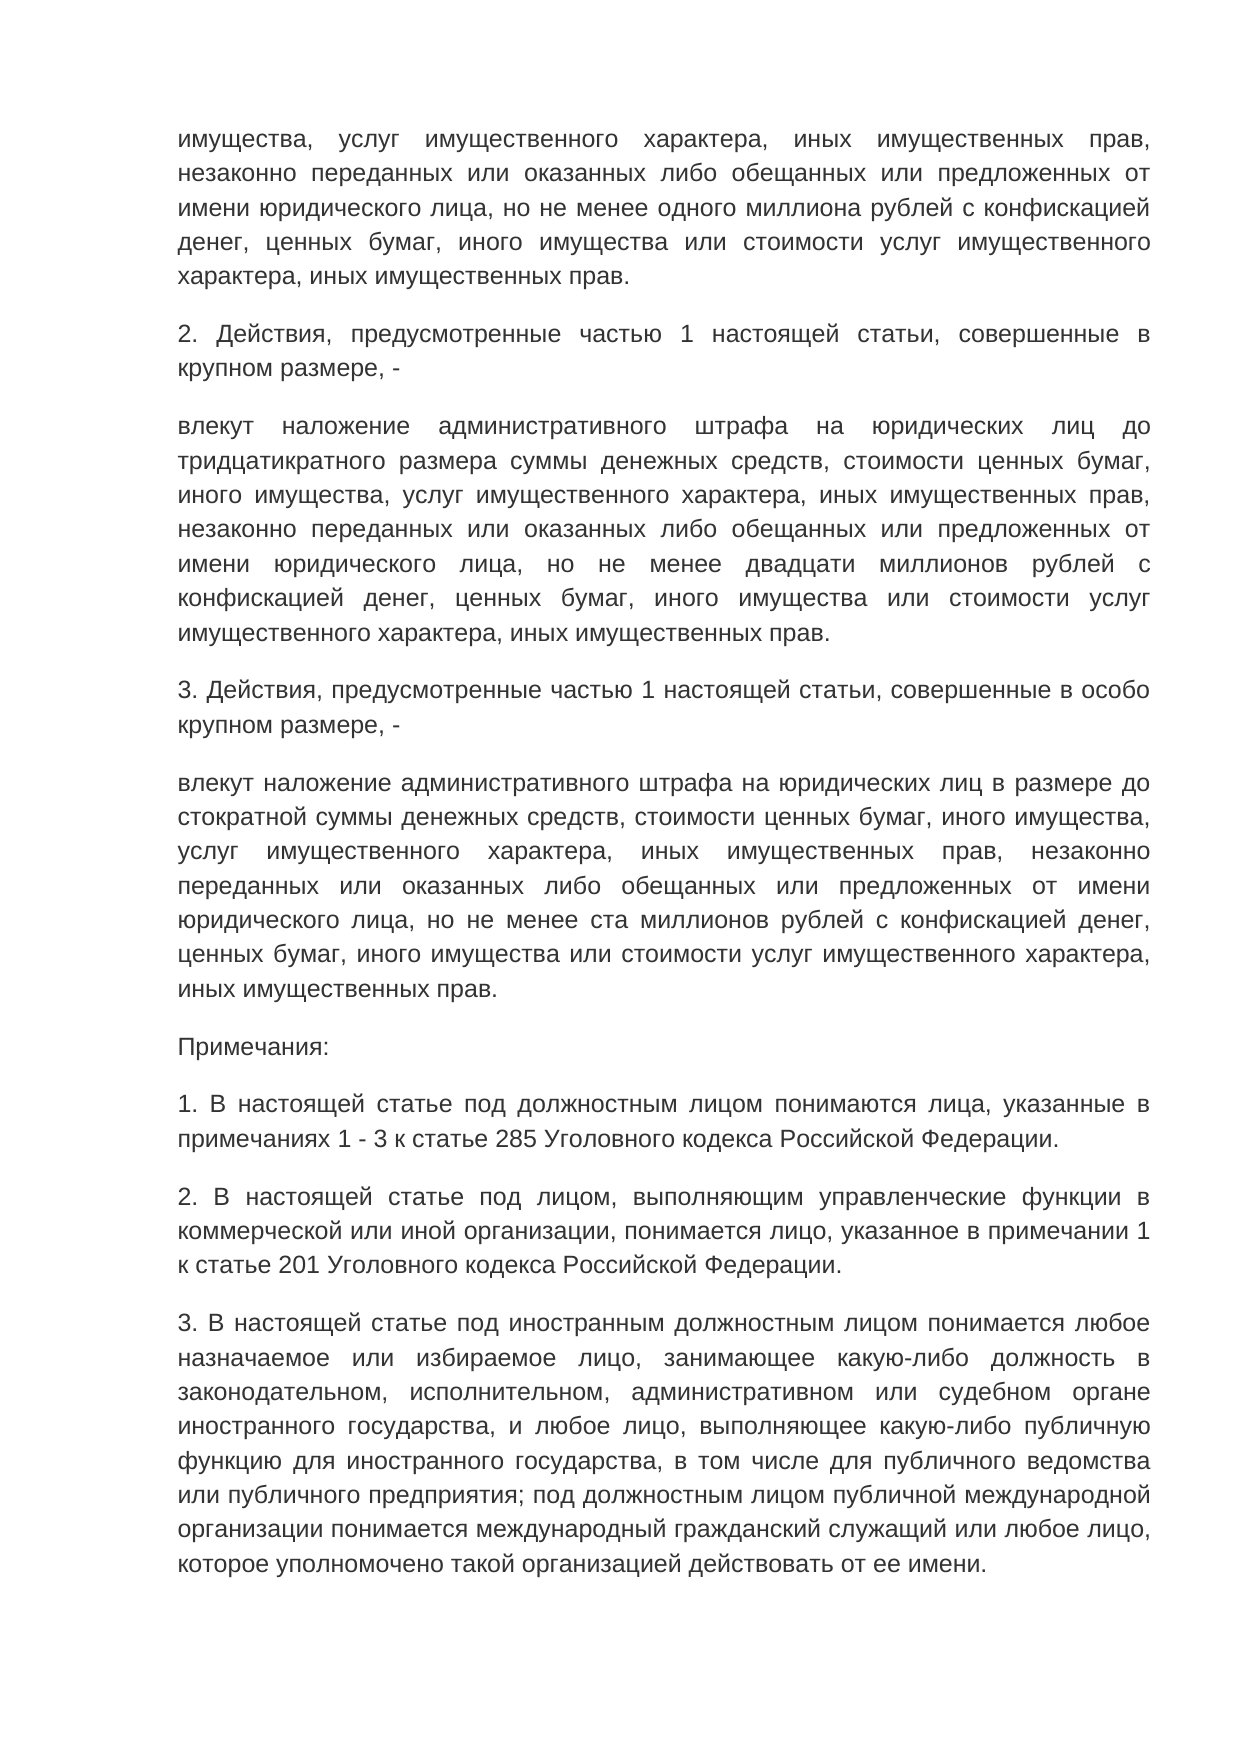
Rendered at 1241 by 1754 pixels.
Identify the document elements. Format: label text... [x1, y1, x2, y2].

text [177, 118, 1152, 290]
text 3. Действия, предусмотренные частью 1 настоящей статьи, совершенные в особо крупном размере, - [177, 670, 1152, 738]
text влекут наложение административного штрафа на юридических лиц в размере до стократной суммы денежных средств, стоимости ценных бумаг, иного имущества, услуг имущественного характера, иных имущественных прав, незаконно переданных или оказанных либо обещанных или предложенных от имени юридического лица, но не менее ста миллионов рублей с конфискацией денег, ценных бумаг, иного имущества или стоимости услуг имущественного характера, иных имущественных прав. [177, 762, 1152, 1002]
text 2. Действия, предусмотренные частью 1 настоящей статьи, совершенные в крупном размере, - [177, 313, 1152, 382]
text влекут наложение административного штрафа на юридических лиц до тридцатикратного размера суммы денежных средств, стоимости ценных бумаг, иного имущества, услуг имущественного характера, иных имущественных прав, незаконно переданных или оказанных либо обещанных или предложенных от имени юридического лица, но не менее двадцати миллионов рублей с конфискацией денег, ценных бумаг, иного имущества или стоимости услуг имущественного характера, иных имущественных прав. [177, 406, 1152, 646]
text 2. В настоящей статье под лицом, выполняющим управленческие функции в коммерческой или иной организации, понимается лицо, указанное в примечании 1 к статье 201 Уголовного кодекса Российской Федерации. [177, 1176, 1152, 1279]
text 3. В настоящей статье под иностранным должностным лицом понимается любое назначаемое или избираемое лицо, занимающее какую-либо должность в законодательном, исполнительном, административном или судебном органе иностранного государства, и любое лицо, выполняющее какую-либо публичную функцию для иностранного государства, в том числе для публичного ведомства или публичного предприятия; под должностным лицом публичной международной организации понимается международный гражданский служащий или любое лицо, которое уполномочено такой организацией действовать от ее имени. [177, 1302, 1152, 1577]
text Примечания: [177, 1026, 1152, 1060]
text 1. В настоящей статье под должностным лицом понимаются лица, указанные в примечаниях 1 - 3 к статье 285 Уголовного кодекса Российской Федерации. [177, 1084, 1152, 1152]
